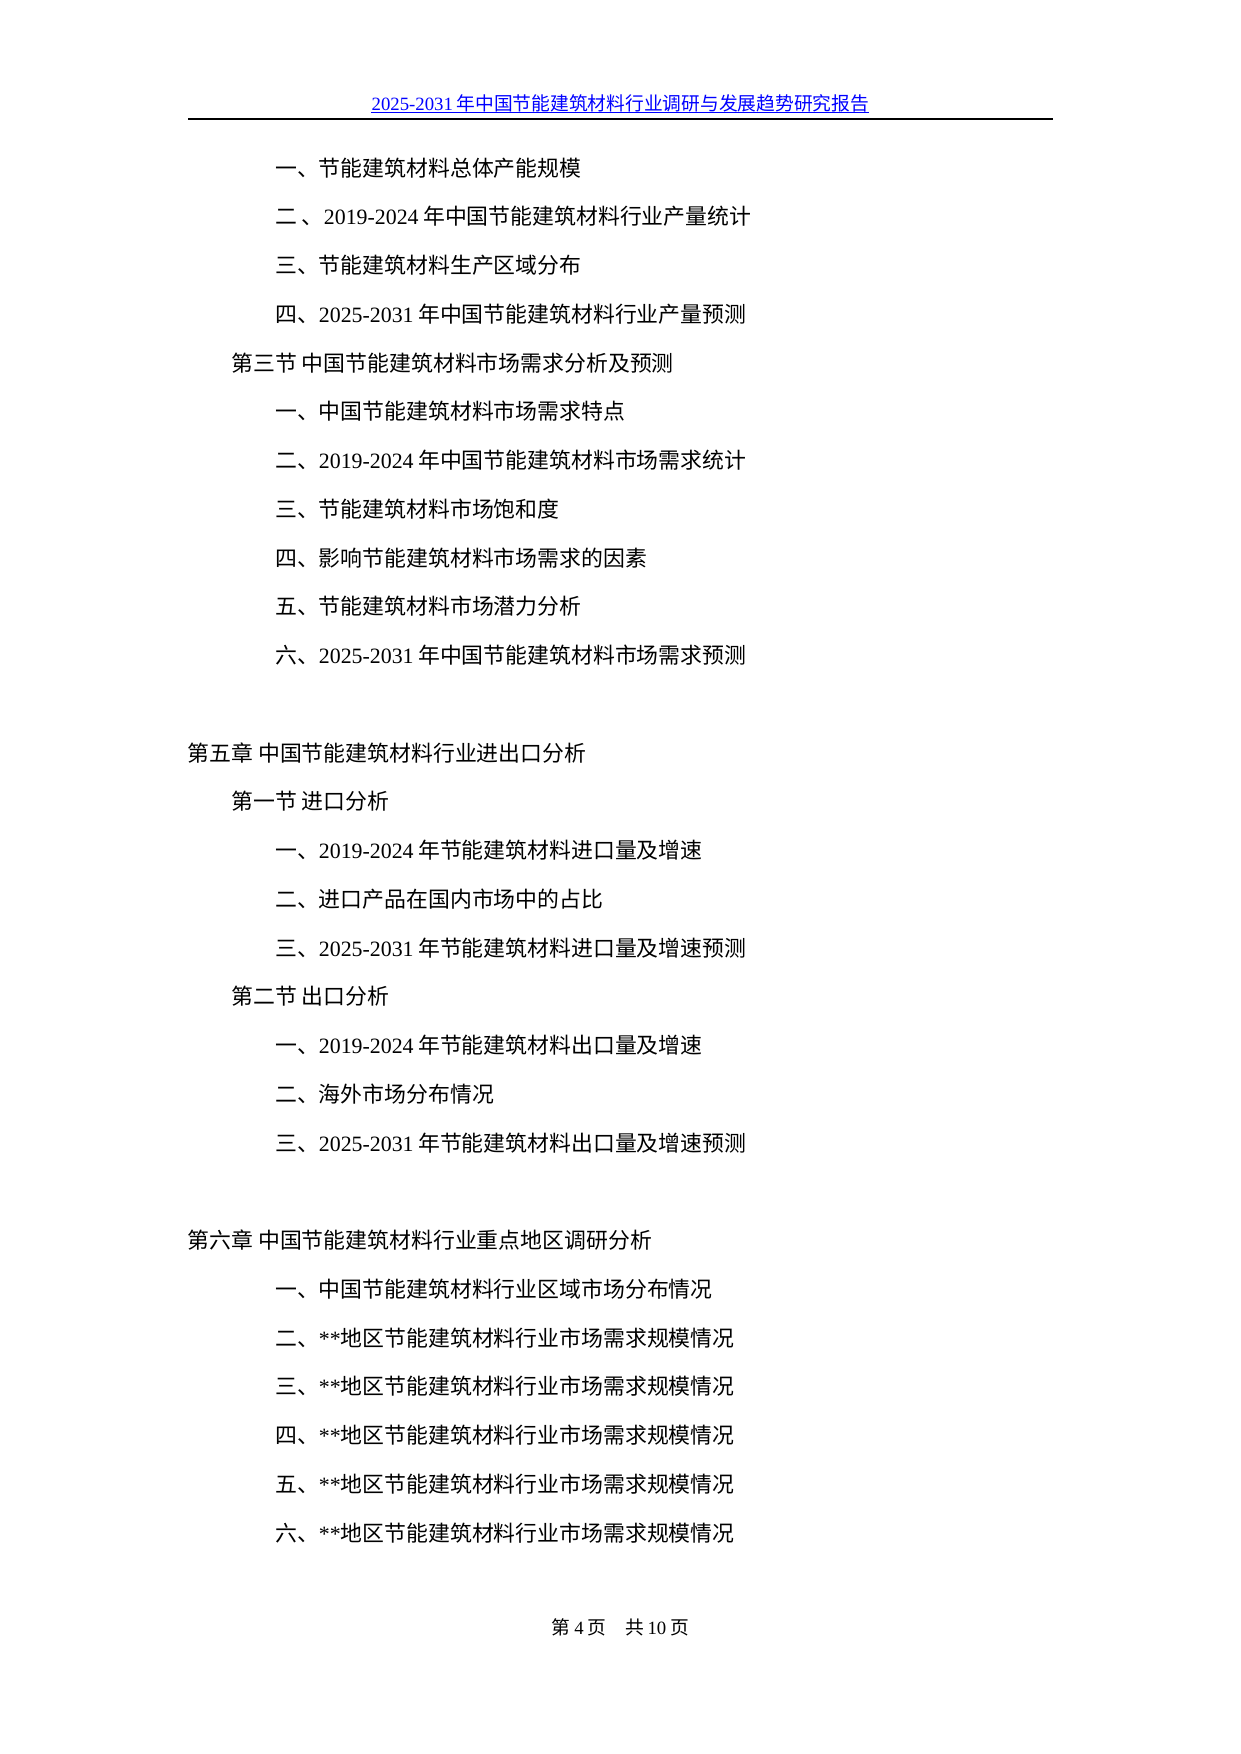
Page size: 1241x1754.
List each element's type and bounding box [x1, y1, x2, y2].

text [187, 150, 1053, 1548]
